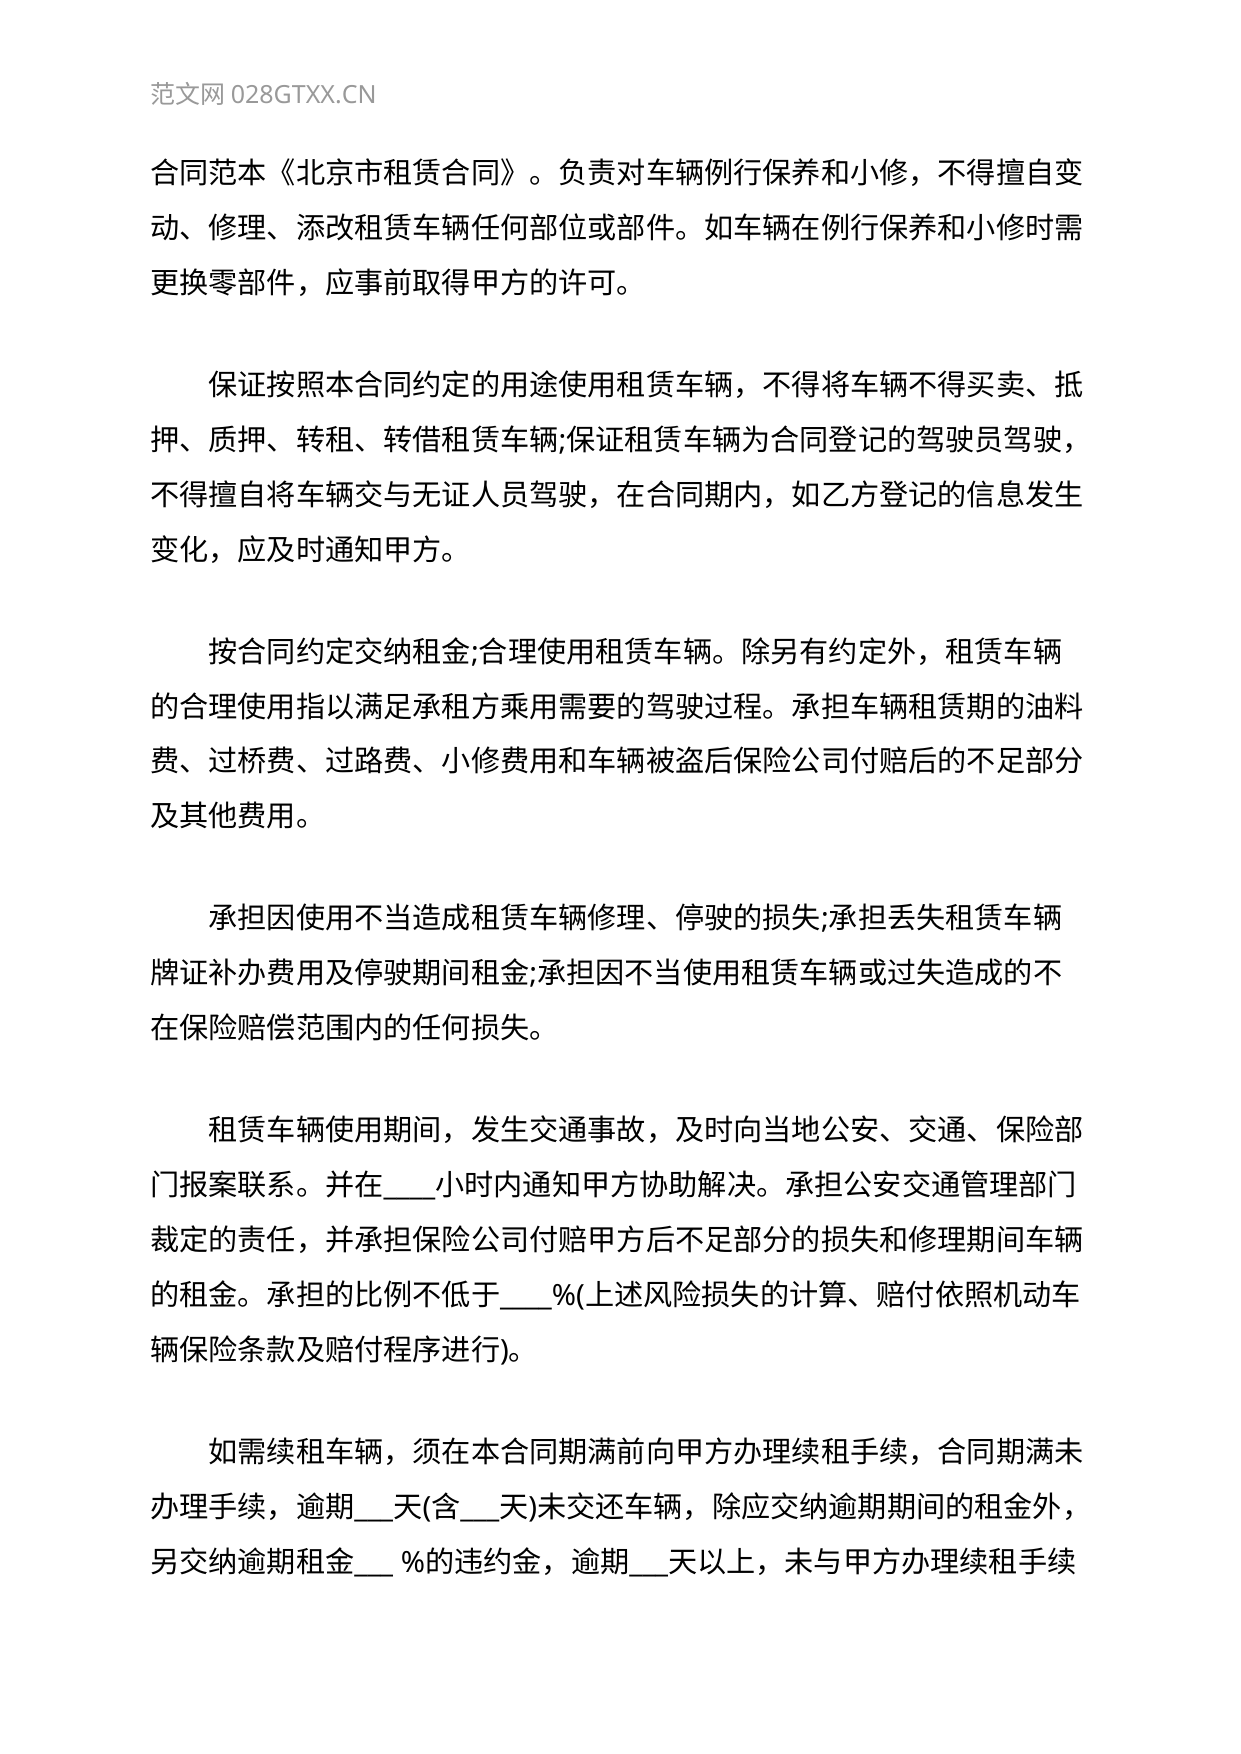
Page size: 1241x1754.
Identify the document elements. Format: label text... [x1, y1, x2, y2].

text 按合同约定交纳租金;合理使用租赁车辆。除另有约定外，租赁车辆的合理使用指以满足承租方乘用需要的驾驶过程。承担车辆租赁期的油料费、过桥费、过路费、小修费用和车辆被盗后保险公司付赔后的不足部分及其他费用。 [150, 628, 1090, 835]
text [150, 1428, 1090, 1581]
text 租赁车辆使用期间，发生交通事故，及时向当地公安、交通、保险部门报案联系。并在____小时内通知甲方协助解决。承担公安交通管理部门裁定的责任，并承担保险公司付赔甲方后不足部分的损失和修理期间车辆的租金。承担的比例不低于____%(上述风险损失的计算、赔付依照机动车辆保险条款及赔付程序进行)。 [150, 1106, 1090, 1369]
text 保证按照本合同约定的用途使用租赁车辆，不得将车辆不得买卖、抵押、质押、转租、转借租赁车辆;保证租赁车辆为合同登记的驾驶员驾驶，不得擅自将车辆交与无证人员驾驶，在合同期内，如乙方登记的信息发生变化，应及时通知甲方。 [150, 362, 1090, 569]
text 承担因使用不当造成租赁车辆修理、停驶的损失;承担丢失租赁车辆牌证补办费用及停驶期间租金;承担因不当使用租赁车辆或过失造成的不在保险赔偿范围内的任何损失。 [150, 895, 1090, 1047]
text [150, 150, 1090, 302]
